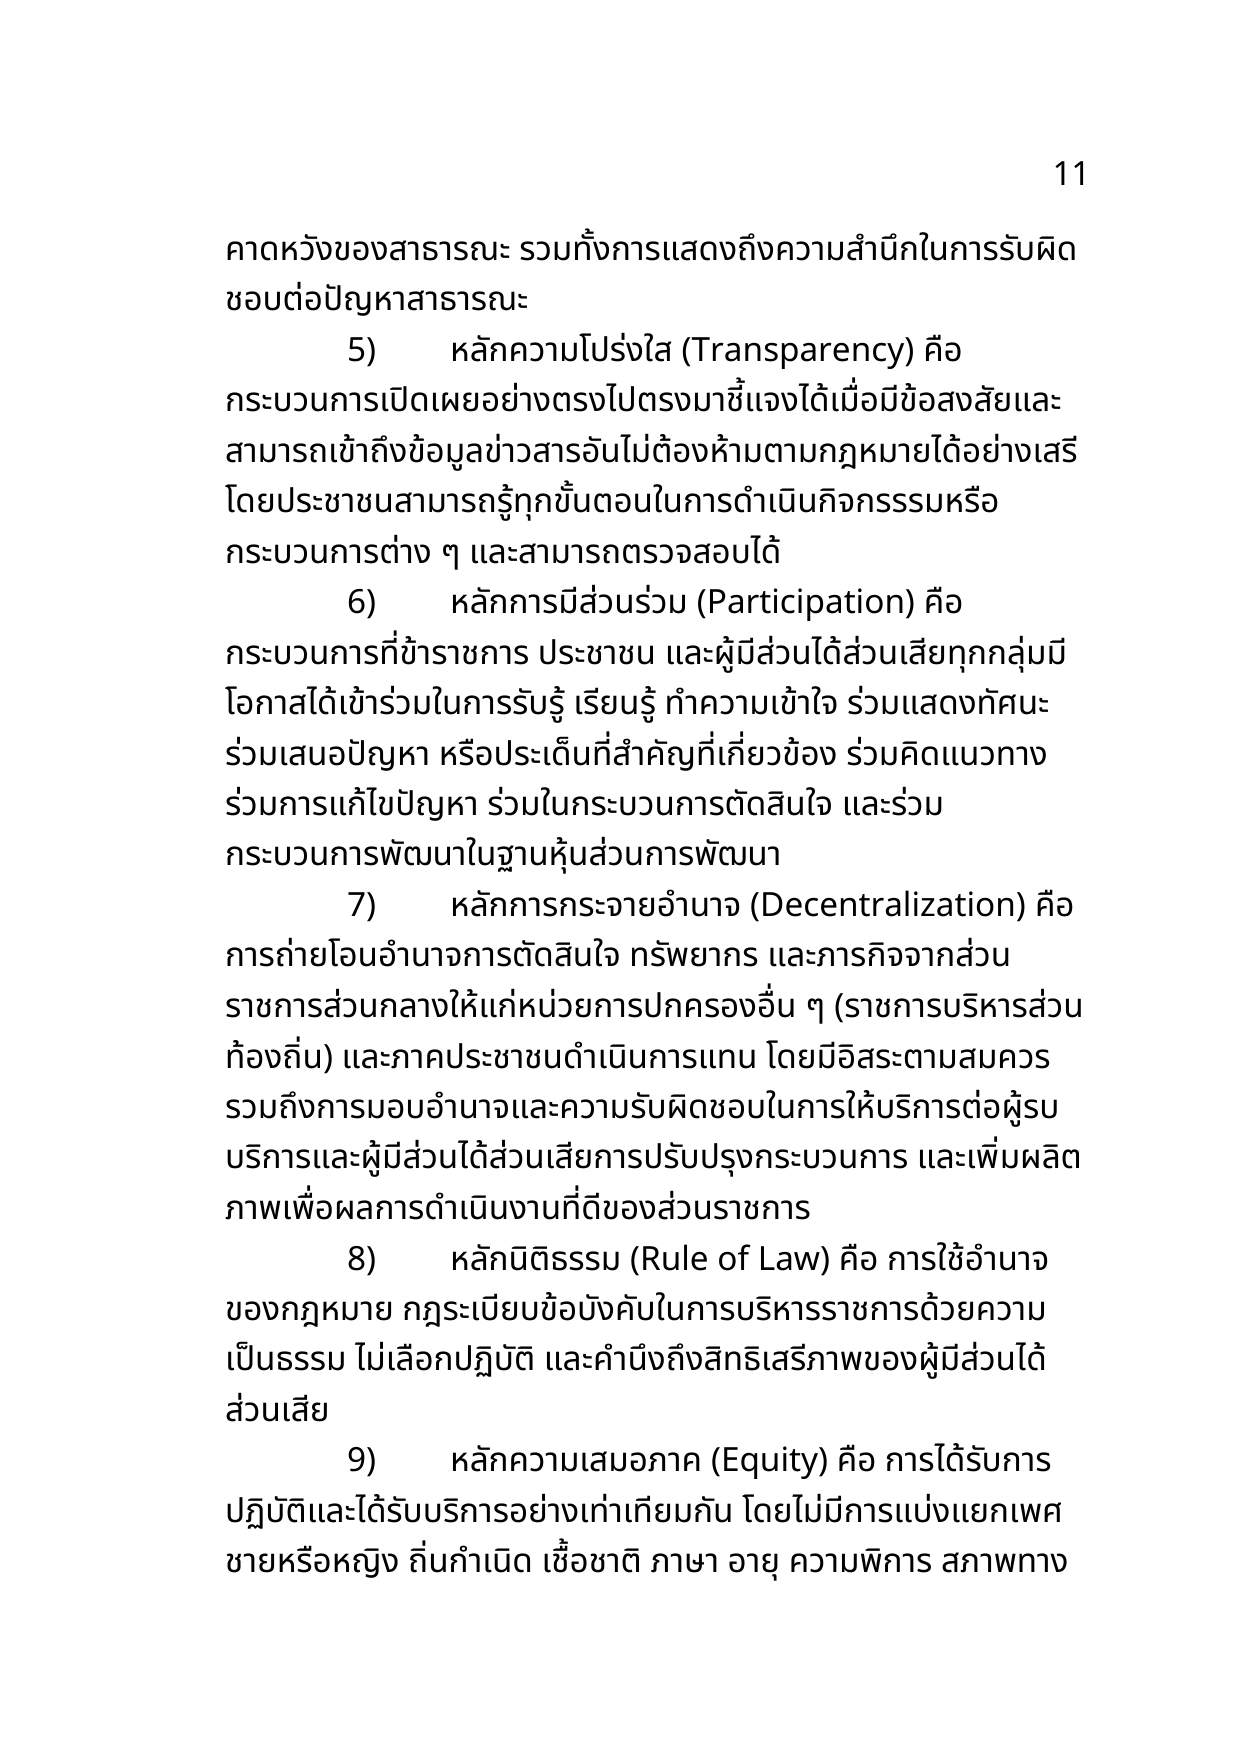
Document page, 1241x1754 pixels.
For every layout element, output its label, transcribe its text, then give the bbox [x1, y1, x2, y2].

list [225, 225, 1090, 326]
list หลักความโปร่งใส (Transparency) คือ กระบวนการเปิดเผยอย่างตรงไปตรงมาชี้แจงได้เมื่อมีข้อสงสัยและสามารถเข้าถึงข้อมูลข่าวสารอันไม่ต้องห้ามตามกฎหมายได้อย่างเสรี โดยประชาชนสามารถรู้ทุกขั้นตอนในการดำเนินกิจกรรรมหรือกระบวนการต่าง ๆ และสามารถตรวจสอบได้ [225, 326, 1090, 578]
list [225, 1436, 1090, 1588]
list หลักการมีส่วนร่วม (Participation) คือ กระบวนการที่ข้าราชการ ประชาชน และผู้มีส่วนได้ส่วนเสียทุกกลุ่มมีโอกาสได้เข้าร่วมในการรับรู้ เรียนรู้ ทำความเข้าใจ ร่วมแสดงทัศนะ ร่วมเสนอปัญหา หรือประเด็นที่สำคัญที่เกี่ยวข้อง ร่วมคิดแนวทาง ร่วมการแก้ไขปัญหา ร่วมในกระบวนการตัดสินใจ และร่วมกระบวนการพัฒนาในฐานหุ้นส่วนการพัฒนา [225, 578, 1090, 881]
list หลักนิติธรรม (Rule of Law) คือ การใช้อำนาจของกฎหมาย กฎระเบียบข้อบังคับในการบริหารราชการด้วยความเป็นธรรม ไม่เลือกปฏิบัติ และคำนึงถึงสิทธิเสรีภาพของผู้มีส่วนได้ส่วนเสีย [225, 1234, 1090, 1436]
list หลักการกระจายอำนาจ (Decentralization) คือ การถ่ายโอนอำนาจการตัดสินใจ ทรัพยากร และภารกิจจากส่วนราชการส่วนกลางให้แก่หน่วยการปกครองอื่น ๆ (ราชการบริหารส่วนท้องถิ่น) และภาคประชาชนดำเนินการแทน โดยมีอิสระตามสมควรรวมถึงการมอบอำนาจและความรับผิดชอบในการให้บริการต่อผู้รบบริการและผู้มีส่วนได้ส่วนเสียการปรับปรุงกระบวนการ และเพิ่มผลิตภาพเพื่อผลการดำเนินงานที่ดีของส่วนราชการ [225, 881, 1090, 1234]
